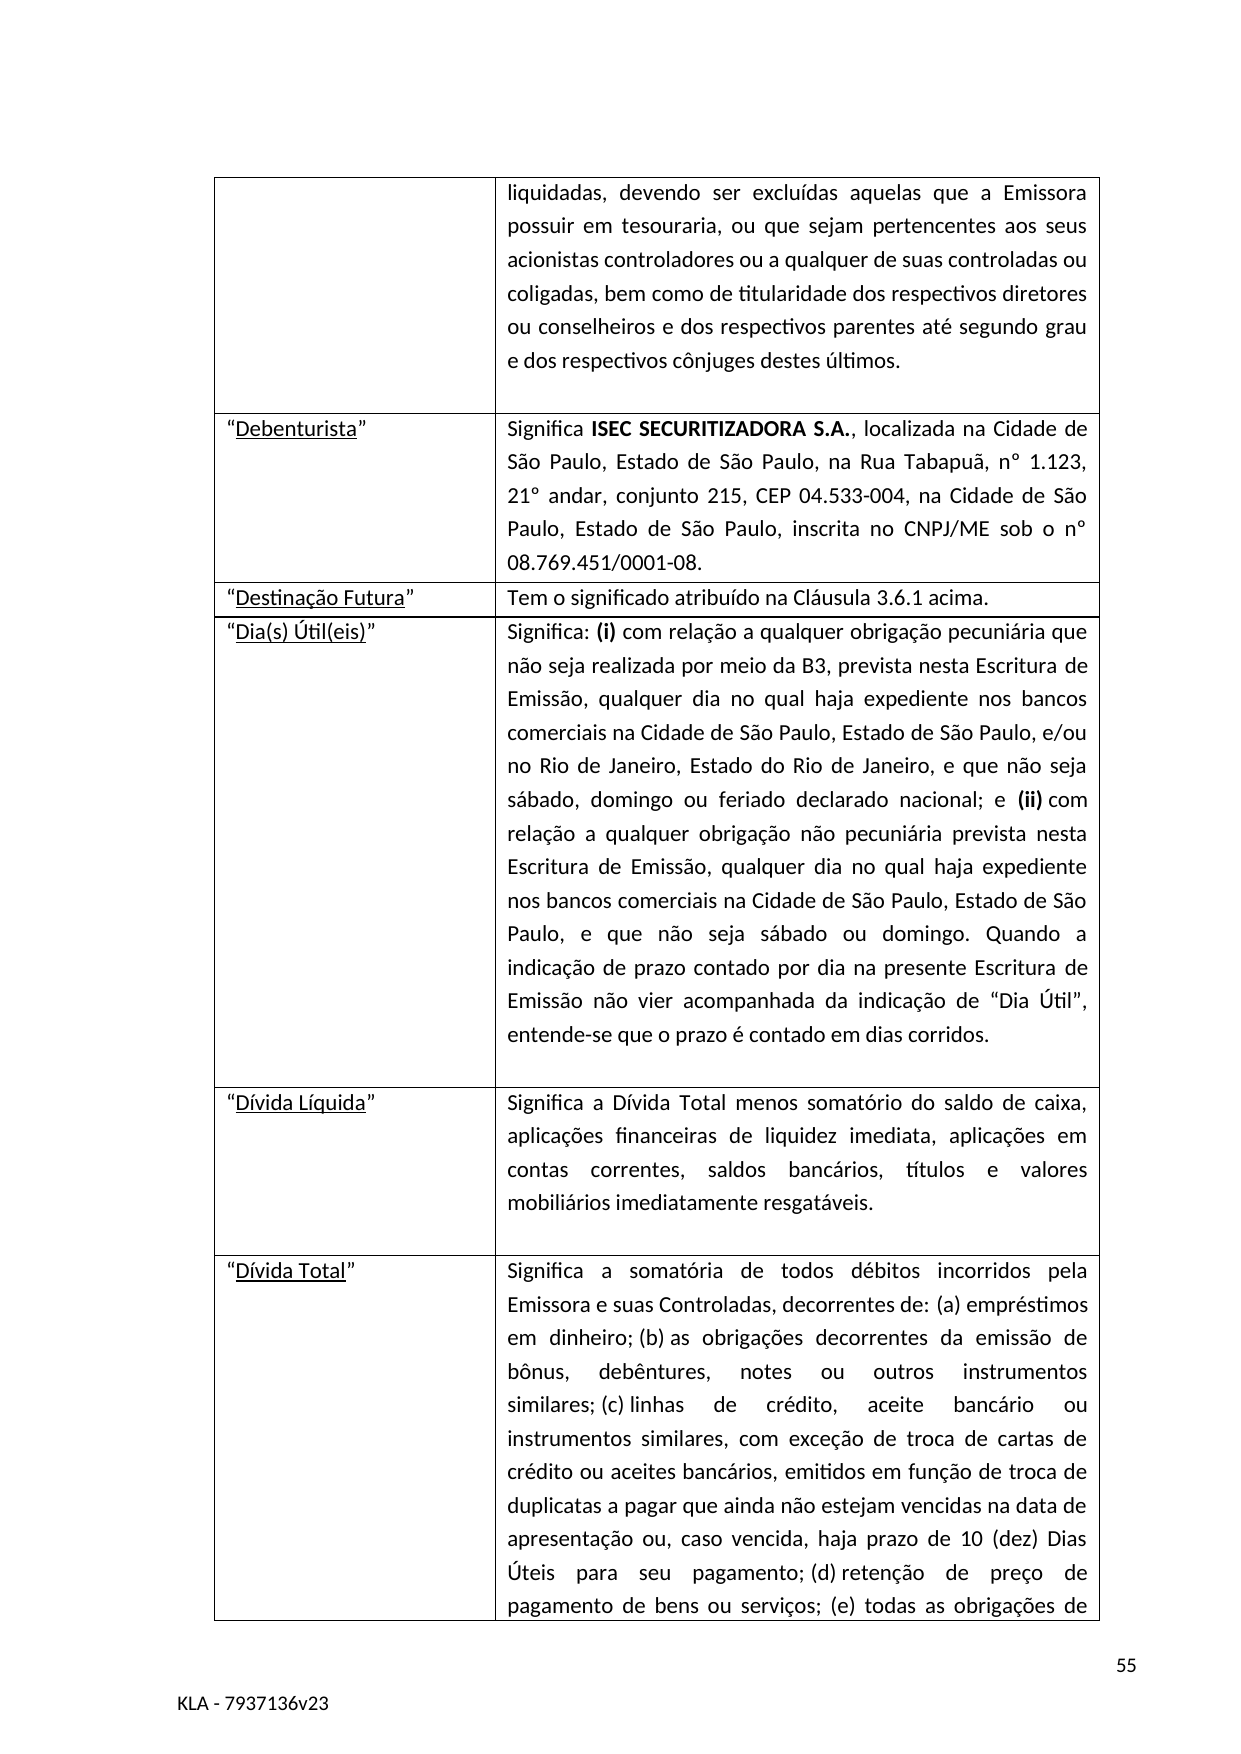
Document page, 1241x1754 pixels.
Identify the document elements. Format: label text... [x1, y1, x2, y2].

table_cell Significa ISEC SECURITIZADORA S.A., localizada na Cidade de São Paulo, Estado de São Paulo, na Rua Tabapuã, nº 1.123, 21º andar, conjunto 215, CEP 04.533-004, na Cidade de São Paulo, Estado de São Paulo, inscrita no CNPJ/ME sob o nº 08.769.451/0001-08. [496, 414, 1099, 582]
table_cell “Dívida Total” [215, 1256, 495, 1619]
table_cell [496, 1256, 1099, 1619]
table_cell “Dia(s) Útil(eis)” [215, 618, 495, 1087]
table_cell “Debenturista” [215, 414, 495, 582]
table_cell “Dívida Líquida” [215, 1088, 495, 1255]
table_cell Significa: (i) com relação a qualquer obrigação pecuniária que não seja realizada por meio da B3, prevista nesta Escritura de Emissão, qualquer dia no qual haja expediente nos bancos comerciais na Cidade de São Paulo, Estado de São Paulo, e/ou no Rio de Janeiro, Estado do Rio de Janeiro, e que não seja sábado, domingo ou feriado declarado nacional; e (ii) com relação a qualquer obrigação não pecuniária prevista nesta Escritura de Emissão, qualquer dia no qual haja expediente nos bancos comerciais na Cidade de São Paulo, Estado de São Paulo, e que não seja sábado ou domingo. Quando a indicação de prazo contado por dia na presente Escritura de Emissão não vier acompanhada da indicação de “Dia Útil”, entende-se que o prazo é contado em dias corridos. [496, 618, 1099, 1087]
table_cell “Destinação Futura” [215, 583, 495, 616]
table_cell Significa a Dívida Total menos somatório do saldo de caixa, aplicações financeiras de liquidez imediata, aplicações em contas correntes, saldos bancários, títulos e valores mobiliários imediatamente resgatáveis. [496, 1088, 1099, 1255]
table_cell Tem o significado atribuído na Cláusula 3.6.1 acima. [496, 583, 1099, 616]
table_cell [215, 178, 495, 413]
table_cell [496, 178, 1099, 413]
